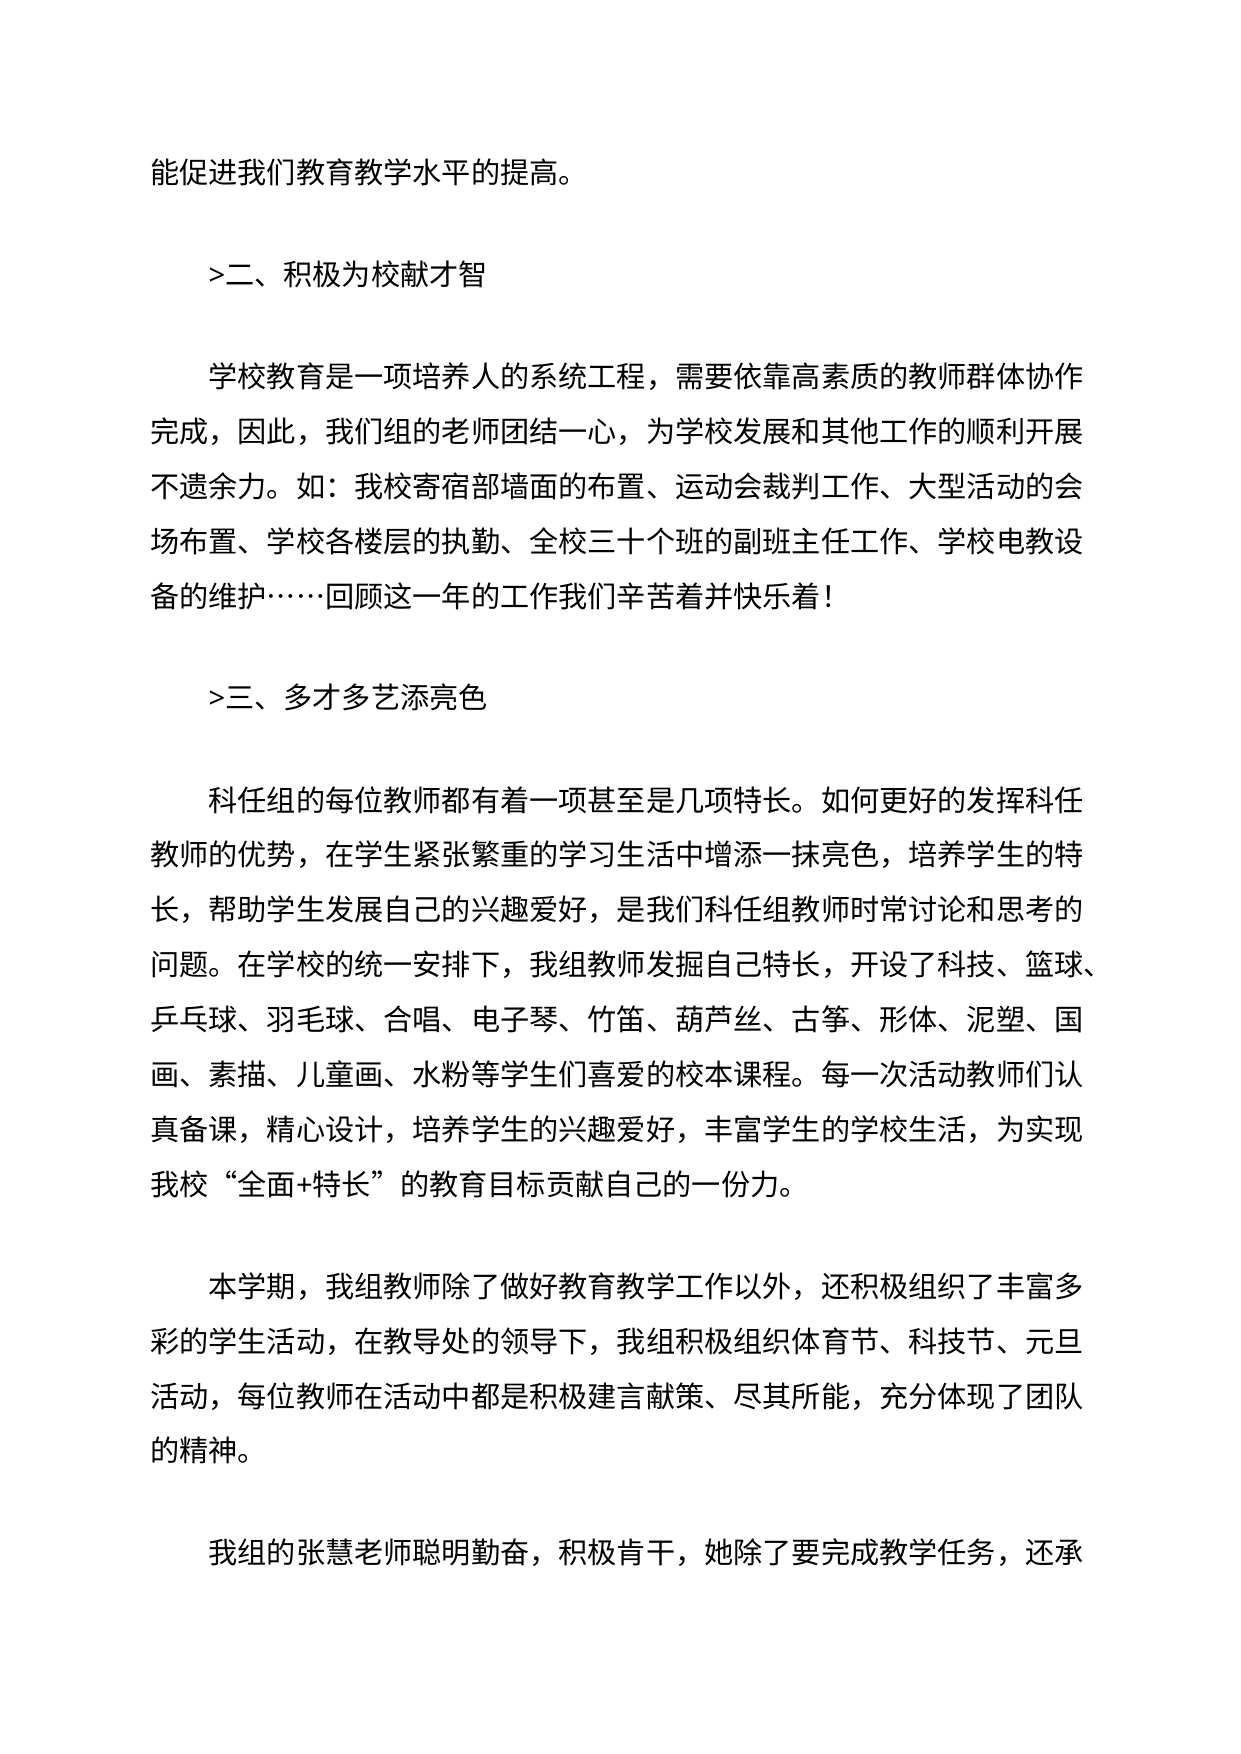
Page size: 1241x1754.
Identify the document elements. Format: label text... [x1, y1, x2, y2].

text >三、多才多艺添亮色 [150, 675, 1090, 717]
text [150, 1530, 1090, 1572]
text >二、积极为校献才智 [150, 252, 1090, 294]
text 学校教育是一项培养人的系统工程，需要依靠高素质的教师群体协作完成，因此，我们组的老师团结一心，为学校发展和其他工作的顺利开展不遗余力。如：我校寄宿部墙面的布置、运动会裁判工作、大型活动的会场布置、学校各楼层的执勤、全校三十个班的副班主任工作、学校电教设备的维护……回顾这一年的工作我们辛苦着并快乐着！ [150, 354, 1090, 616]
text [150, 150, 1090, 192]
text 科任组的每位教师都有着一项甚至是几项特长。如何更好的发挥科任教师的优势，在学生紧张繁重的学习生活中增添一抹亮色，培养学生的特长，帮助学生发展自己的兴趣爱好，是我们科任组教师时常讨论和思考的问题。在学校的统一安排下，我组教师发掘自己特长，开设了科技、篮球、乒乓球、羽毛球、合唱、电子琴、竹笛、葫芦丝、古筝、形体、泥塑、国画、素描、儿童画、水粉等学生们喜爱的校本课程。每一次活动教师们认真备课，精心设计，培养学生的兴趣爱好，丰富学生的学校生活，为实现我校“全面+特长”的教育目标贡献自己的一份力。 [150, 777, 1090, 1204]
text 本学期，我组教师除了做好教育教学工作以外，还积极组织了丰富多彩的学生活动，在教导处的领导下，我组积极组织体育节、科技节、元旦活动，每位教师在活动中都是积极建言献策、尽其所能，充分体现了团队的精神。 [150, 1263, 1090, 1470]
